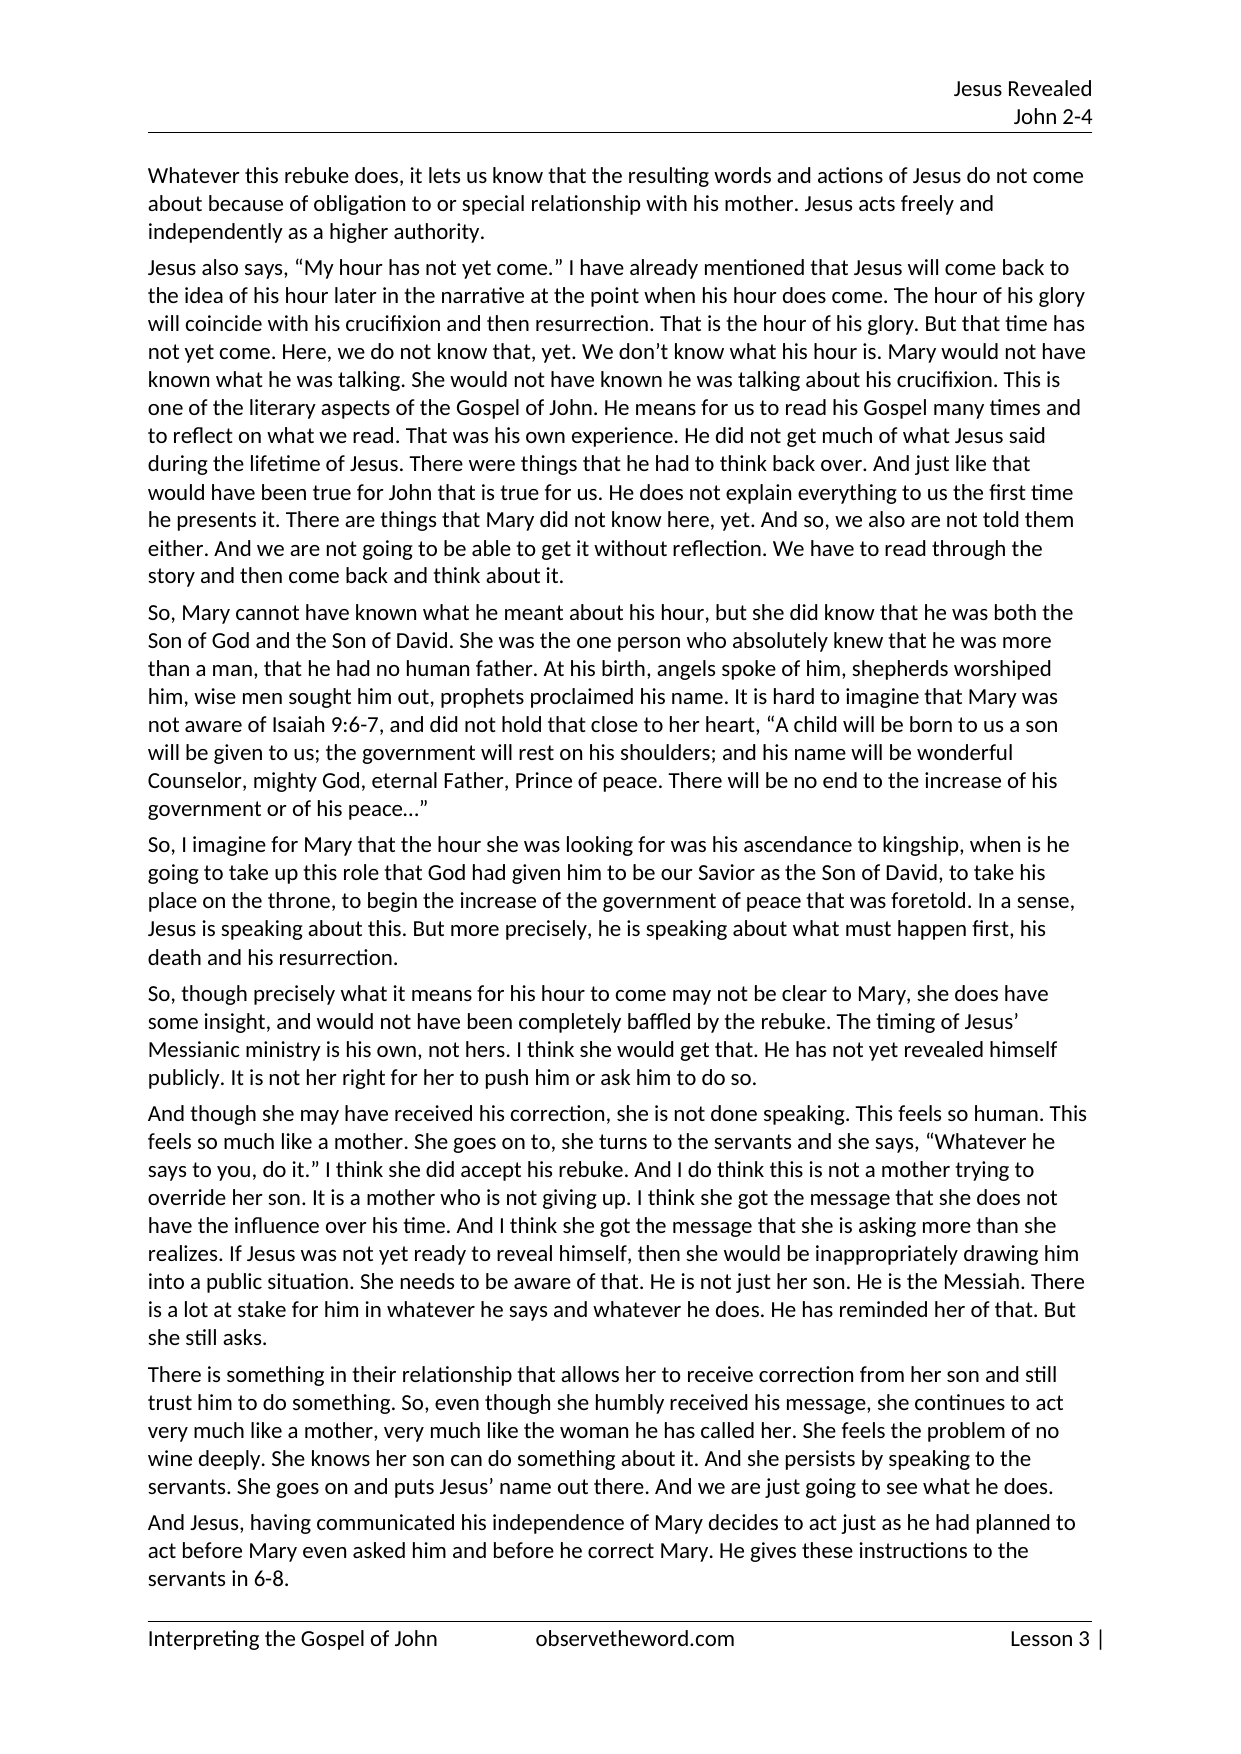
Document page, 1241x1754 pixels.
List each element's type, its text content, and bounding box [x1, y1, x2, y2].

text And though she may have received his correction, she is not done speaking. This feels so human. This feels so much like a mother. She goes on to, she turns to the servants and she says, “Whatever he says to you, do it.” I think she did accept his rebuke. And I do think this is not a mother trying to override her son. It is a mother who is not giving up. I think she got the message that she does not have the influence over his time. And I think she got the message that she is asking more than she realizes. If Jesus was not yet ready to reveal himself, then she would be inappropriately drawing him into a public situation. She needs to be aware of that. He is not just her son. He is the Messiah. There is a lot at stake for him in whatever he says and whatever he does. He has reminded her of that. But she still asks. [148, 1099, 1092, 1352]
text And Jesus, having communicated his independence of Mary decides to act just as he had planned to act before Mary even asked him and before he correct Mary. He gives these instructions to the servants in 6-8. [148, 1508, 1092, 1592]
text Jesus also says, “My hour has not yet come.” I have already mentioned that Jesus will come back to the idea of his hour later in the narrative at the point when his hour does come. The hour of his glory will coincide with his crucifixion and then resurrection. That is the hour of his glory. But that time has not yet come. Here, we do not know that, yet. We don’t know what his hour is. Mary would not have known what he was talking. She would not have known he was talking about his crucifixion. This is one of the literary aspects of the Gospel of John. He means for us to read his Gospel many times and to reflect on what we read. That was his own experience. He did not get much of what Jesus said during the lifetime of Jesus. There were things that he had to think back over. And just like that would have been true for John that is true for us. He does not explain everything to us the first time he presents it. There are things that Mary did not know here, yet. And so, we also are not told them either. And we are not going to be able to get it without reflection. We have to read through the story and then come back and think about it. [148, 253, 1092, 590]
text There is something in their relationship that allows her to receive correction from her son and still trust him to do something. So, even though she humbly received his message, she continues to act very much like a mother, very much like the woman he has called her. She feels the problem of no wine deeply. She knows her son can do something about it. And she persists by speaking to the servants. She goes on and puts Jesus’ name out there. And we are just going to see what he does. [148, 1360, 1092, 1500]
text So, Mary cannot have known what he meant about his hour, but she did know that he was both the Son of God and the Son of David. She was the one person who absolutely knew that he was more than a man, that he had no human father. At his birth, angels spoke of him, shepherds worshiped him, wise men sought him out, prophets proclaimed his name. It is hard to imagine that Mary was not aware of Isaiah 9:6-7, and did not hold that close to her heart, “A child will be born to us a son will be given to us; the government will rest on his shoulders; and his name will be wonderful Counselor, mighty God, eternal Father, Prince of peace. There will be no end to the increase of his government or of his peace…” [148, 598, 1092, 822]
text So, though precisely what it means for his hour to come may not be clear to Mary, she does have some insight, and would not have been completely baffled by the rebuke. The timing of Jesus’ Messianic ministry is his own, not hers. I think she would get that. He has not yet revealed himself publicly. It is not her right for her to push him or ask him to do so. [148, 979, 1092, 1091]
text Whatever this rebuke does, it lets us know that the resulting words and actions of Jesus do not come about because of obligation to or special relationship with his mother. Jesus acts freely and independently as a higher authority. [148, 161, 1092, 245]
text So, I imagine for Mary that the hour she was looking for was his ascendance to kingship, when is he going to take up this role that God had given him to be our Savior as the Son of David, to take his place on the throne, to begin the increase of the government of peace that was foretold. In a sense, Jesus is speaking about this. But more precisely, he is speaking about what must happen first, his death and his resurrection. [148, 831, 1092, 971]
